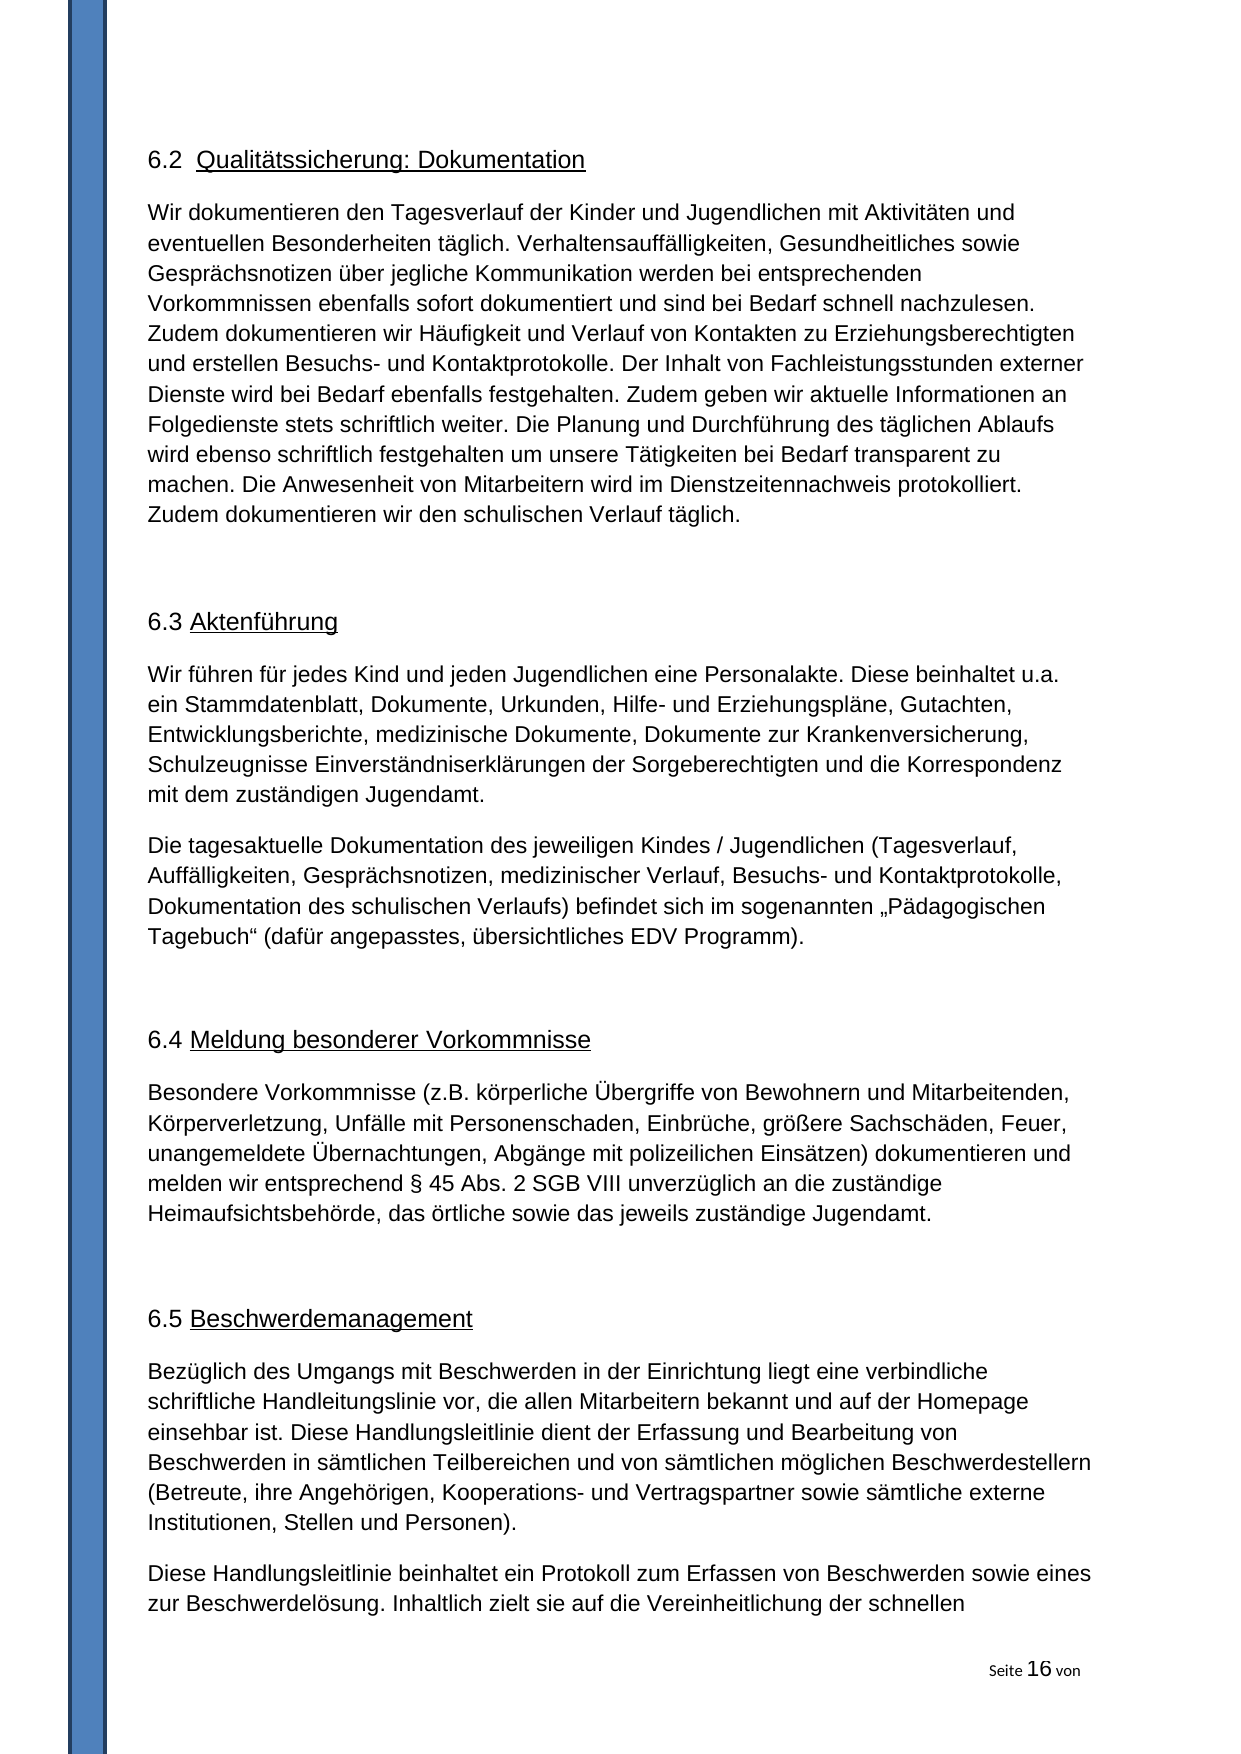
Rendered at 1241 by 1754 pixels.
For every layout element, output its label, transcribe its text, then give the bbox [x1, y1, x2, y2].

text Besondere Vorkommnisse (z.B. körperliche Übergriffe von Bewohnern und Mitarbeitenden, Körperverletzung, Unfälle mit Personenschaden, Einbrüche, größere Sachschäden, Feuer, unangemeldete Übernachtungen, Abgänge mit polizeilichen Einsätzen) dokumentieren und melden wir entsprechend § 45 Abs. 2 SGB VIII unverzüglich an die zuständige Heimaufsichtsbehörde, das örtliche sowie das jeweils zuständige Jugendamt. [147, 1079, 1073, 1226]
text Diese Handlungsleitlinie beinhaltet ein Protokoll zum Erfassen von Beschwerden sowie eines zur Beschwerdelösung. Inhaltlich zielt sie auf die Vereinheitlichung der schnellen [147, 1560, 1093, 1617]
text Bezüglich des Umgangs mit Beschwerden in der Einrichtung liegt eine verbindliche schriftliche Handleitungslinie vor, die allen Mitarbeitern bekannt und auf der Homepage einsehbar ist. Diese Handlungsleitlinie dient der Erfassung und Bearbeitung von Beschwerden in sämtlichen Teilbereichen und von sämtlichen möglichen Beschwerdestellern (Betreute, ihre Angehörigen, Kooperations- und Vertragspartner sowie sämtliche externe Institutionen, Stellen und Personen). [147, 1358, 1093, 1536]
subtitle Aktenführung [147, 607, 1107, 635]
text Wir dokumentieren den Tagesverlauf der Kinder und Jugendlichen mit Aktivitäten und eventuellen Besonderheiten täglich. Verhaltensauffälligkeiten, Gesundheitliches sowie Gesprächsnotizen über jegliche Kommunikation werden bei entsprechenden Vorkommnissen ebenfalls sofort dokumentiert und sind bei Bedarf schnell nachzulesen. Zudem dokumentieren wir Häufigkeit und Verlauf von Kontakten zu Erziehungsberechtigten und erstellen Besuchs- und Kontaktprotokolle. Der Inhalt von Fachleistungsstunden externer Dienste wird bei Bedarf ebenfalls festgehalten. Zudem geben wir aktuelle Informationen an Folgedienste stets schriftlich weiter. Die Planung und Durchführung des täglichen Ablaufs wird ebenso schriftlich festgehalten um unsere Tätigkeiten bei Bedarf transparent zu machen. Die Anwesenheit von Mitarbeitern wird im Dienstzeitennachweis protokolliert. [147, 199, 1086, 498]
text Zudem dokumentieren wir den schulischen Verlauf täglich. [147, 501, 1107, 528]
text Wir führen für jedes Kind und jeden Jugendlichen eine Personalakte. Diese beinhaltet u.a. ein Stammdatenblatt, Dokumente, Urkunden, Hilfe- und Erziehungspläne, Gutachten, Entwicklungsberichte, medizinische Dokumente, Dokumente zur Krankenversicherung, Schulzeugnisse Einverständniserklärungen der Sorgeberechtigten und die Korrespondenz mit dem zuständigen Jugendamt. [147, 661, 1064, 808]
subtitle Qualitätssicherung: Dokumentation [147, 145, 1107, 174]
subtitle Beschwerdemanagement [147, 1304, 1107, 1333]
subtitle Meldung besonderer Vorkommnisse [147, 1025, 1107, 1054]
text Die tagesaktuelle Dokumentation des jeweiligen Kindes / Jugendlichen (Tagesverlauf, Auffälligkeiten, Gesprächsnotizen, medizinischer Verlauf, Besuchs- und Kontaktprotokolle, Dokumentation des schulischen Verlaufs) befindet sich im sogenannten „Pädagogischen Tagebuch“ (dafür angepasstes, übersichtliches EDV Programm). [147, 832, 1064, 949]
